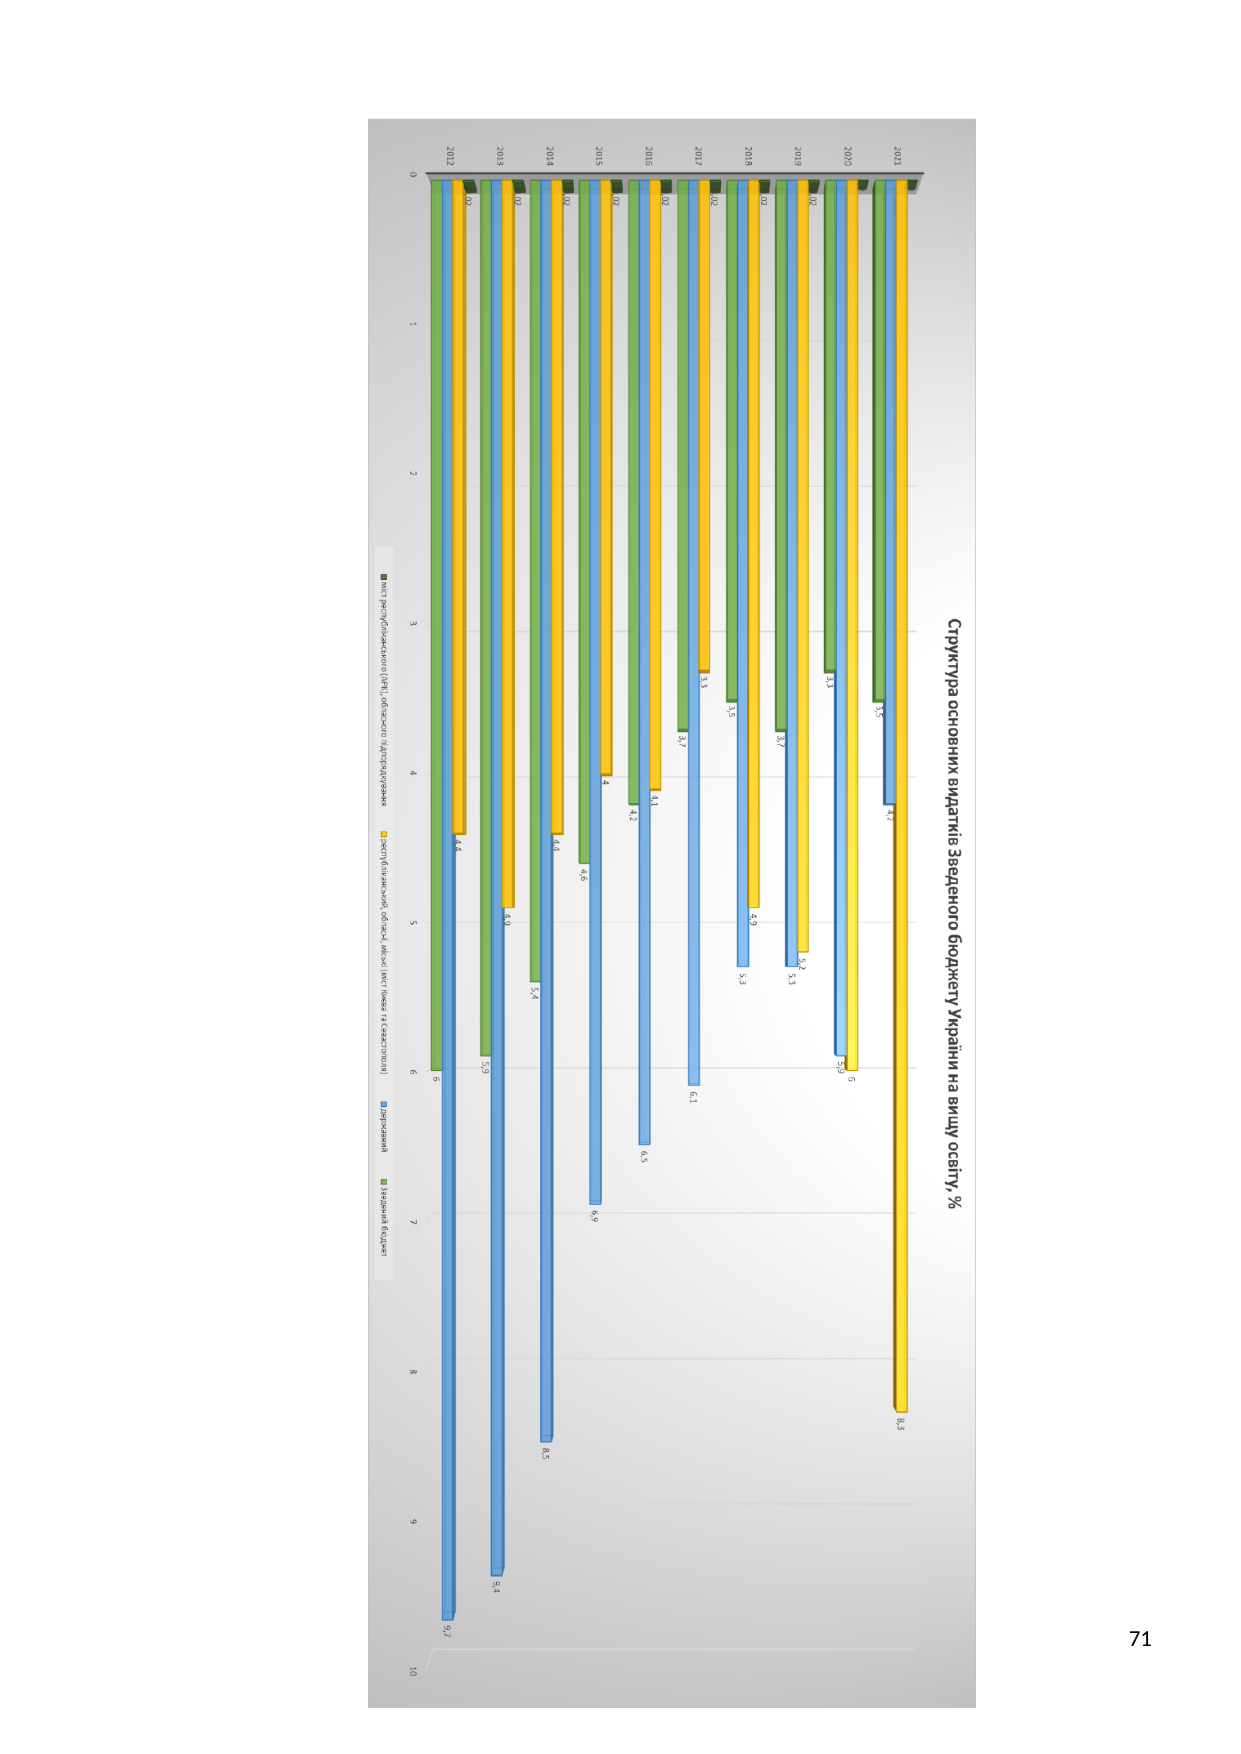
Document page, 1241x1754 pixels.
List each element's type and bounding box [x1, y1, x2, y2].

picture [368, 120, 976, 1707]
